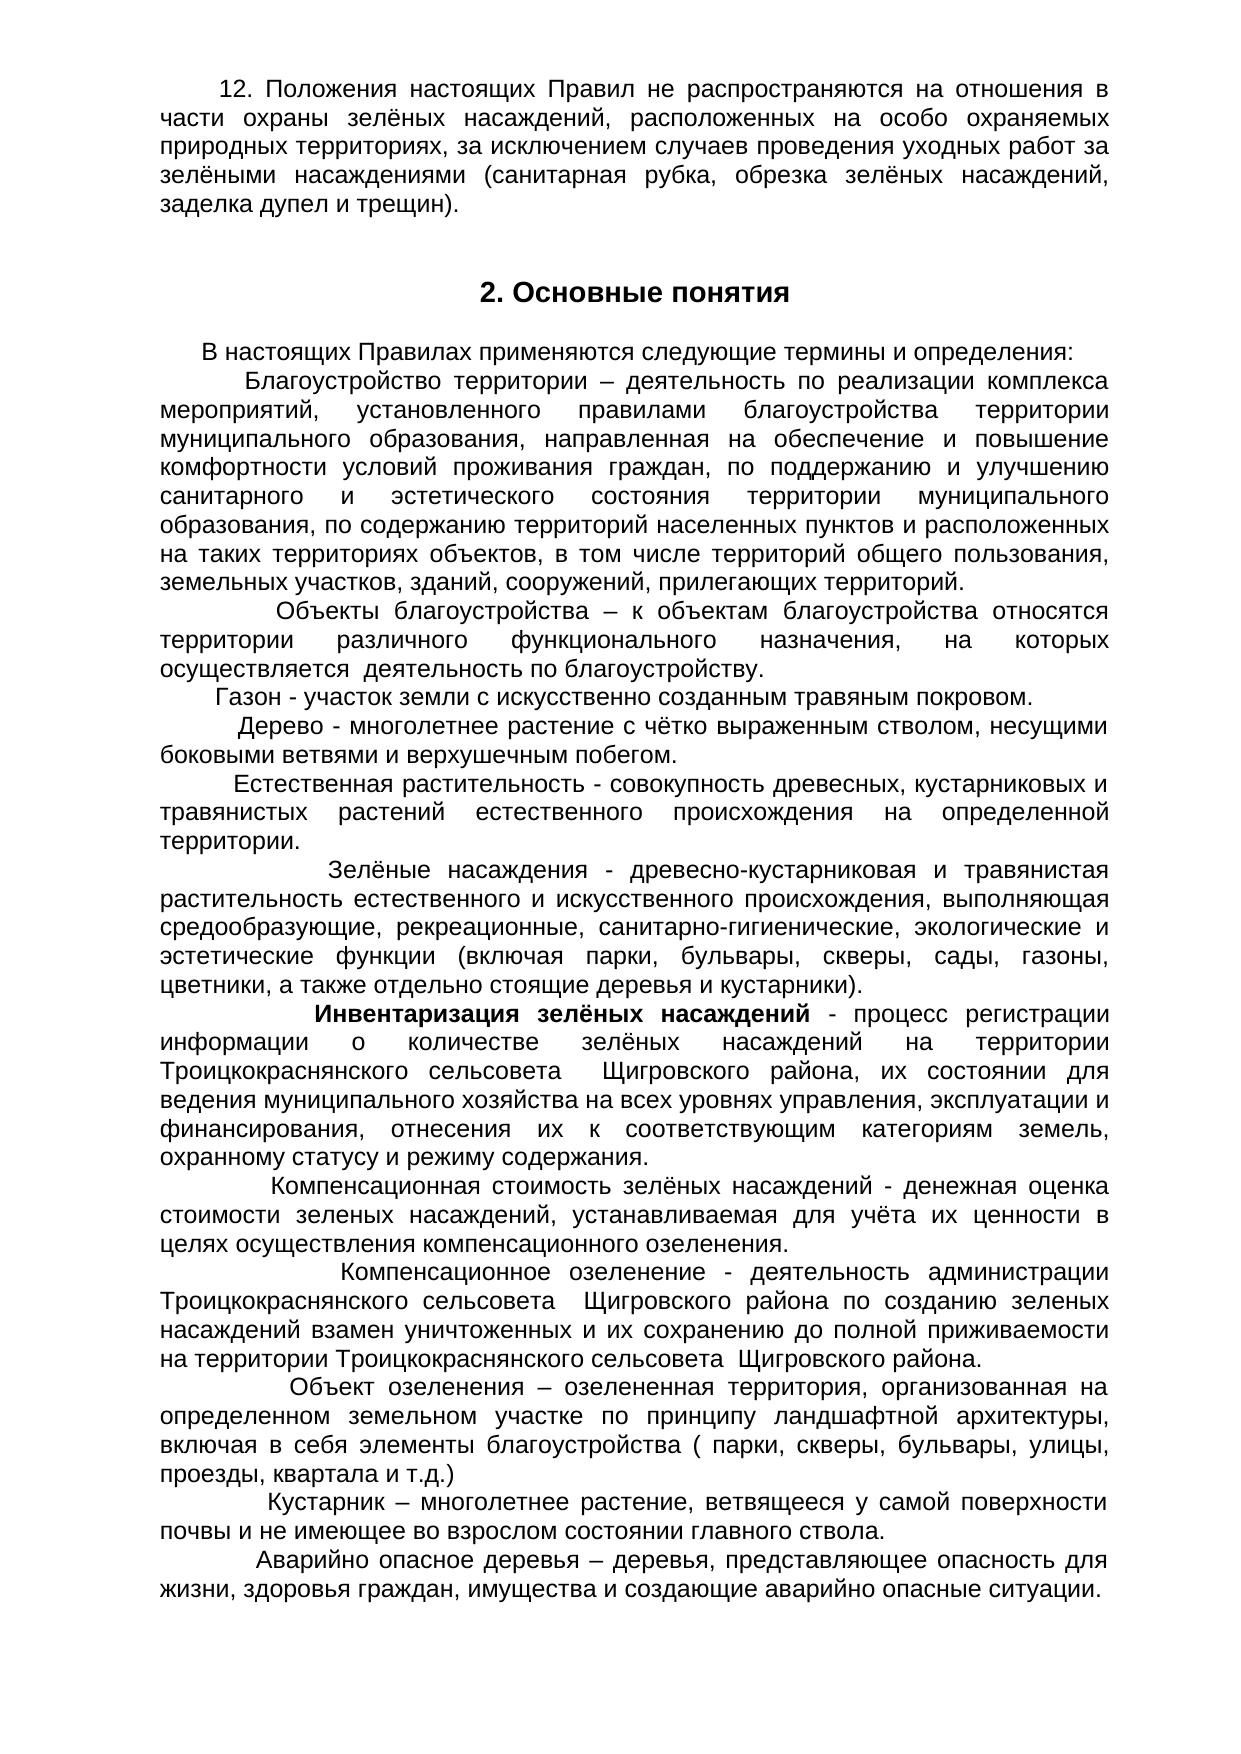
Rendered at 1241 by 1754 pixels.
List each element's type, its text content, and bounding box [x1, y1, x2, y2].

text Аварийно опасное деревья – деревья, представляющее опасность для жизни, здоровья граждан, имущества и создающие аварийно опасные ситуации. [159, 1545, 1110, 1602]
text Объект озеленения – озелененная территория, организованная на определенном земельном участке по принципу ландшафтной архитектуры, включая в себя элементы благоустройства ( парки, скверы, бульвары, улицы, проезды, квартала и т.д.) [159, 1372, 1110, 1487]
text Дерево - многолетнее растение с чётко выраженным стволом, несущими боковыми ветвями и верхушечным побегом. [159, 711, 1110, 769]
text Газон - участок земли с искусственно созданным травяным покровом. [159, 682, 1110, 711]
text Инвентаризация зелёных насаждений - процесс регистрации информации о количестве зелёных насаждений на территории Троицкокраснянского сельсовета Щигровского района, их состоянии для ведения муниципального хозяйства на всех уровнях управления, эксплуатации и финансирования, отнесения их к соответствующим категориям земель, охранному статусу и режиму содержания. [159, 999, 1110, 1171]
text Благоустройство территории – деятельность по реализации комплекса мероприятий, установленного правилами благоустройства территории муниципального образования, направленная на обеспечение и повышение комфортности условий проживания граждан, по поддержанию и улучшению санитарного и эстетического состояния территории муниципального образования, по содержанию территорий населенных пунктов и расположенных на таких территориях объектов, в том числе территорий общего пользования, земельных участков, зданий, сооружений, прилегающих территорий. [159, 366, 1110, 596]
text Естественная растительность - совокупность древесных, кустарниковых и травянистых растений естественного происхождения на определенной территории. [159, 769, 1110, 855]
text Кустарник – многолетнее растение, ветвящееся у самой поверхности почвы и не имеющее во взрослом состоянии главного ствола. [159, 1487, 1110, 1545]
text Компенсационная стоимость зелёных насаждений - денежная оценка стоимости зеленых насаждений, устанавливаемая для учёта их ценности в целях осуществления компенсационного озеленения. [159, 1171, 1110, 1257]
text Объекты благоустройства – к объектам благоустройства относятся территории различного функционального назначения, на которых осуществляется деятельность по благоустройству. [159, 596, 1110, 682]
text Зелёные насаждения - древесно-кустарниковая и травянистая растительность естественного и искусственного происхождения, выполняющая средообразующие, рекреационные, санитарно-гигиенические, экологические и эстетические функции (включая парки, бульвары, скверы, сады, газоны, цветники, а также отдельно стоящие деревья и кустарники). [159, 855, 1110, 999]
text В настоящих Правилах применяются следующие термины и определения: [159, 337, 1110, 366]
text 12. Положения настоящих Правил не распространяются на отношения в части охраны зелёных насаждений, расположенных на особо охраняемых природных территориях, за исключением случаев проведения уходных работ за зелёными насаждениями (санитарная рубка, обрезка зелёных насаждений, заделка дупел и трещин). [159, 74, 1110, 218]
text Компенсационное озеленение - деятельность администрации Троицкокраснянского сельсовета Щигровского района по созданию зеленых насаждений взамен уничтоженных и их сохранению до полной приживаемости на территории Троицкокраснянского сельсовета Щигровского района. [159, 1257, 1110, 1372]
text 2. Основные понятия [159, 275, 1110, 309]
